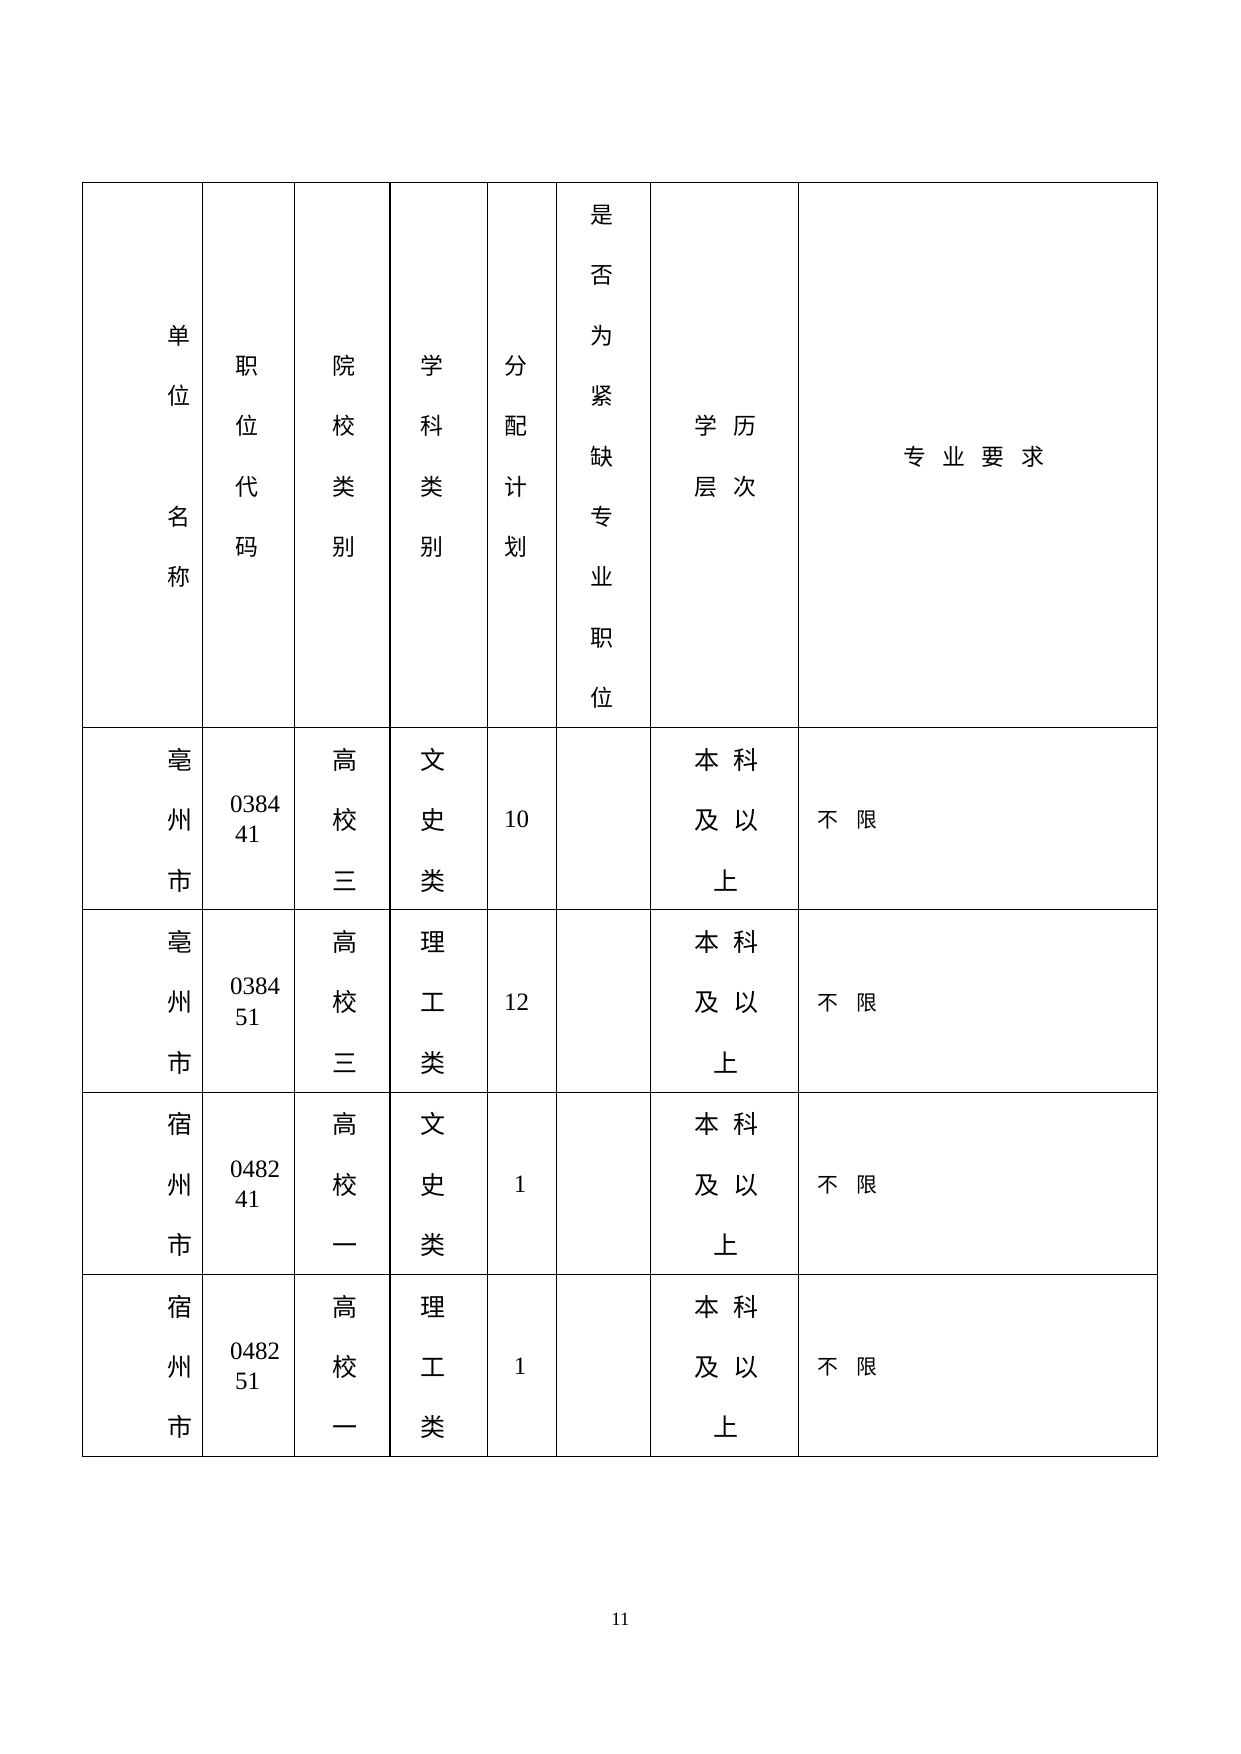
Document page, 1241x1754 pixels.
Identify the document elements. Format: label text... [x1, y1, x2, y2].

table_cell [557, 1093, 650, 1274]
table_cell 1 [488, 1093, 556, 1274]
table_cell 本科及以上 [651, 1093, 798, 1274]
table_header 是否为紧缺专业职位 [557, 183, 650, 727]
table_cell 亳州市 [83, 910, 202, 1092]
table_cell 宿州市 [83, 1093, 202, 1274]
table_header 学科 类别 [391, 183, 487, 727]
table_cell 理工类 [391, 910, 487, 1092]
table_header 院校 类别 [295, 183, 389, 727]
table_cell 高校一 [295, 1093, 389, 1274]
table_cell [557, 910, 650, 1092]
table_cell 048241 [203, 1093, 294, 1274]
table_header 分配 计划 [488, 183, 556, 727]
table_cell [557, 728, 650, 909]
table_cell 038441 [203, 728, 294, 909]
table_cell 不限 [799, 728, 1157, 909]
table_cell 10 [488, 728, 556, 909]
table_cell [557, 1275, 650, 1456]
table_cell 文史类 [391, 728, 487, 909]
table_cell 038451 [203, 910, 294, 1092]
table_cell 不限 [799, 910, 1157, 1092]
table_cell 宿州市 [83, 1275, 202, 1456]
table_cell 048251 [203, 1275, 294, 1456]
table_cell 高校一 [295, 1275, 389, 1456]
table_cell 12 [488, 910, 556, 1092]
table_header 单位 名称 [83, 183, 202, 727]
table_cell 高校三 [295, 910, 389, 1092]
table_cell 文史类 [391, 1093, 487, 1274]
table_cell 1 [488, 1275, 556, 1456]
table_cell 高校三 [295, 728, 389, 909]
table_cell 不限 [799, 1275, 1157, 1456]
table_cell 本科及以上 [651, 728, 798, 909]
table_cell 理工类 [391, 1275, 487, 1456]
table_cell 本科及以上 [651, 910, 798, 1092]
table_cell 亳州市 [83, 728, 202, 909]
table_header 职位 代码 [203, 183, 294, 727]
table_cell 不限 [799, 1093, 1157, 1274]
table_header 专业要求 [799, 183, 1157, 727]
table_header 学历 层次 [651, 183, 798, 727]
table_cell 本科及以上 [651, 1275, 798, 1456]
